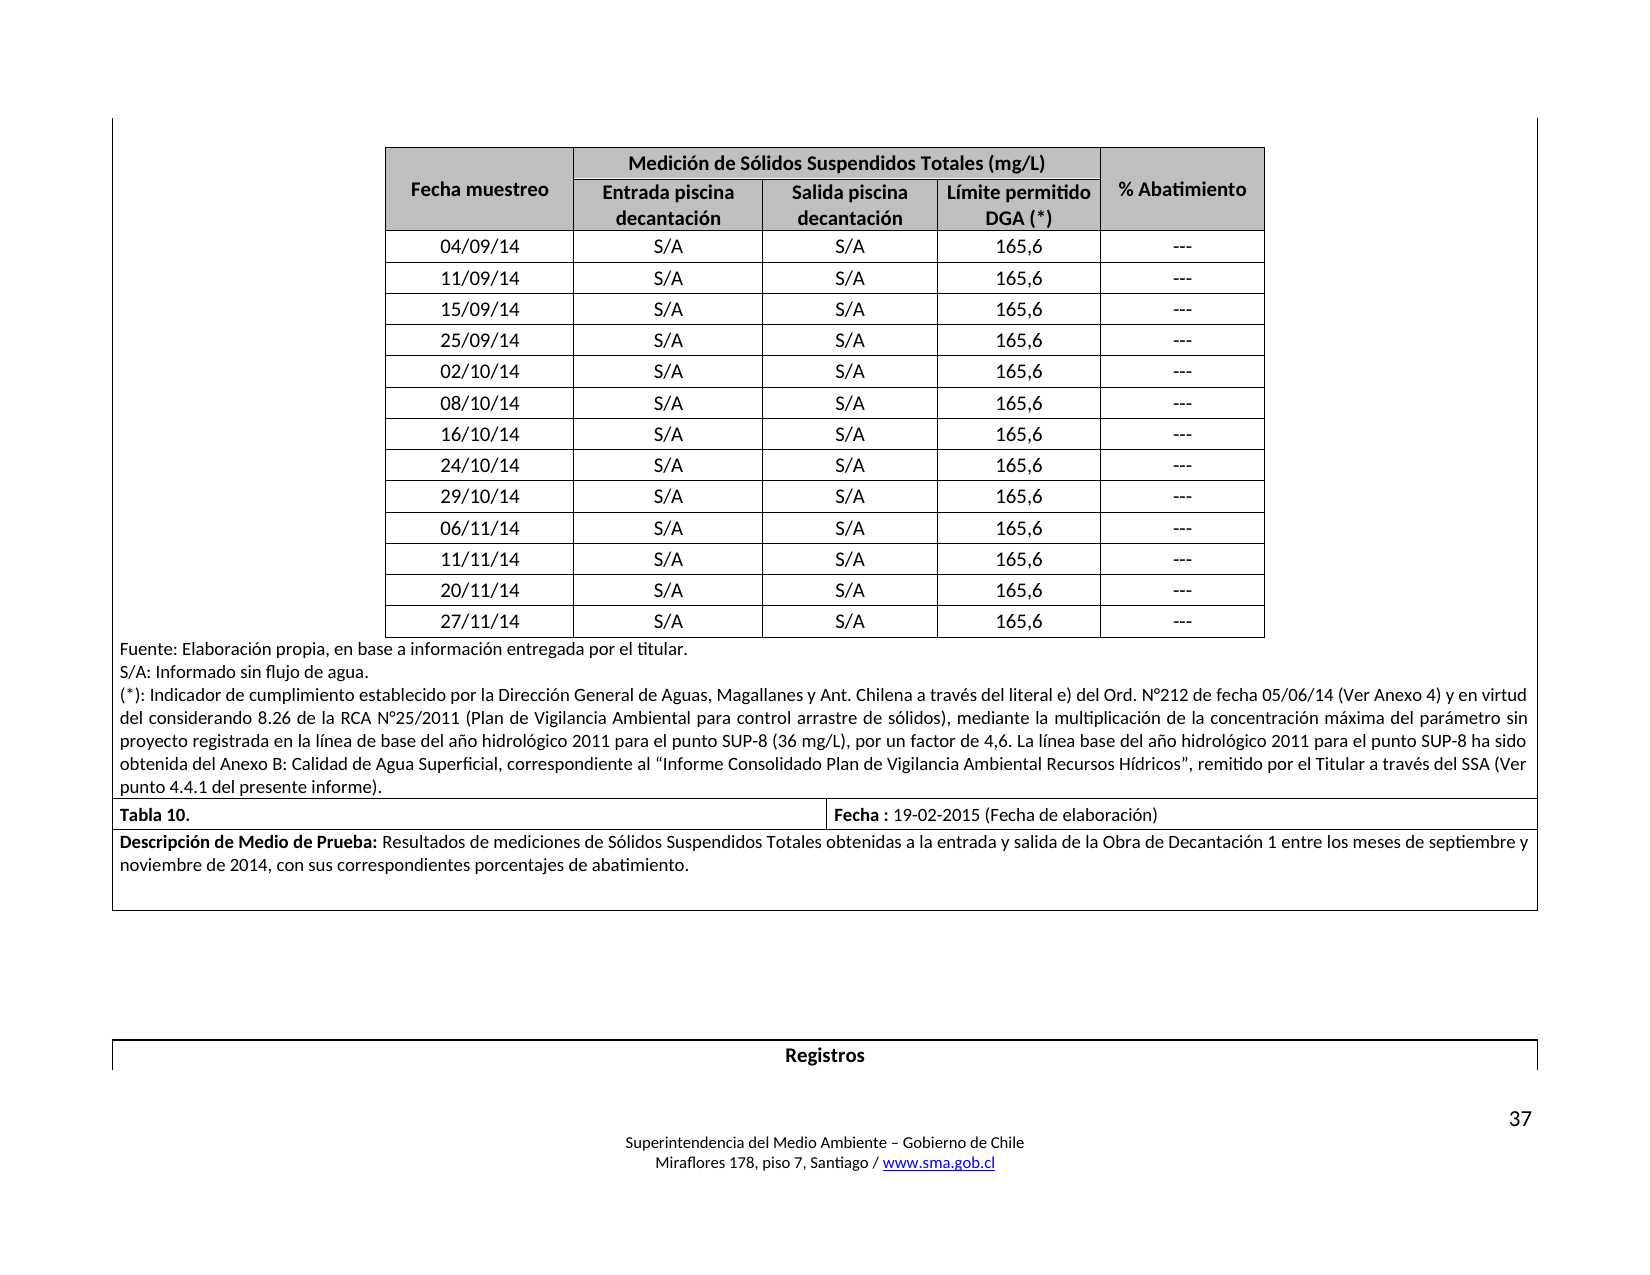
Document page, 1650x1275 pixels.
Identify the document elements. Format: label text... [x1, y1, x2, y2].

table_cell Descripción de Medio de Prueba: Resultados de mediciones de Sólidos Suspendidos Totales obtenidas a la entrada y salida de la Obra de Decantación 1 entre los meses de septiembre y noviembre de 2014, con sus correspondientes porcentajes de abatimiento. [113, 830, 1537, 910]
table_cell Tabla 10. [113, 799, 826, 829]
table_cell Fecha : 19-02-2015 (Fecha de elaboración) [827, 799, 1537, 829]
table_cell Fuente: Elaboración propia, en base a información entregada por el titular. S/A: Informado sin flujo de agua. (*): Indicador de cumplimiento establecido por la Dirección General de Aguas, Magallanes y Ant. Chilena a través del literal e) del Ord. N°212 de fecha 05/06/14 (Ver Anexo 4) y en virtud del considerando 8.26 de la RCA N°25/2011 (Plan de Vigilancia Ambiental para control arrastre de sólidos), mediante la multiplicación de la concentración máxima del parámetro sin proyecto registrada en la línea de base del año hidrológico 2011 para el punto SUP-8 (36 mg/L), por un factor de 4,6. La línea base del año hidrológico 2011 para el punto SUP-8 ha sido obtenida del Anexo B: Calidad de Agua Superficial, correspondiente al “Informe Consolidado Plan de Vigilancia Ambiental Recursos Hídricos”, remitido por el Titular a través del SSA (Ver punto 4.4.1 del presente informe). [113, 118, 1537, 798]
table_header Registros [113, 1041, 1537, 1070]
